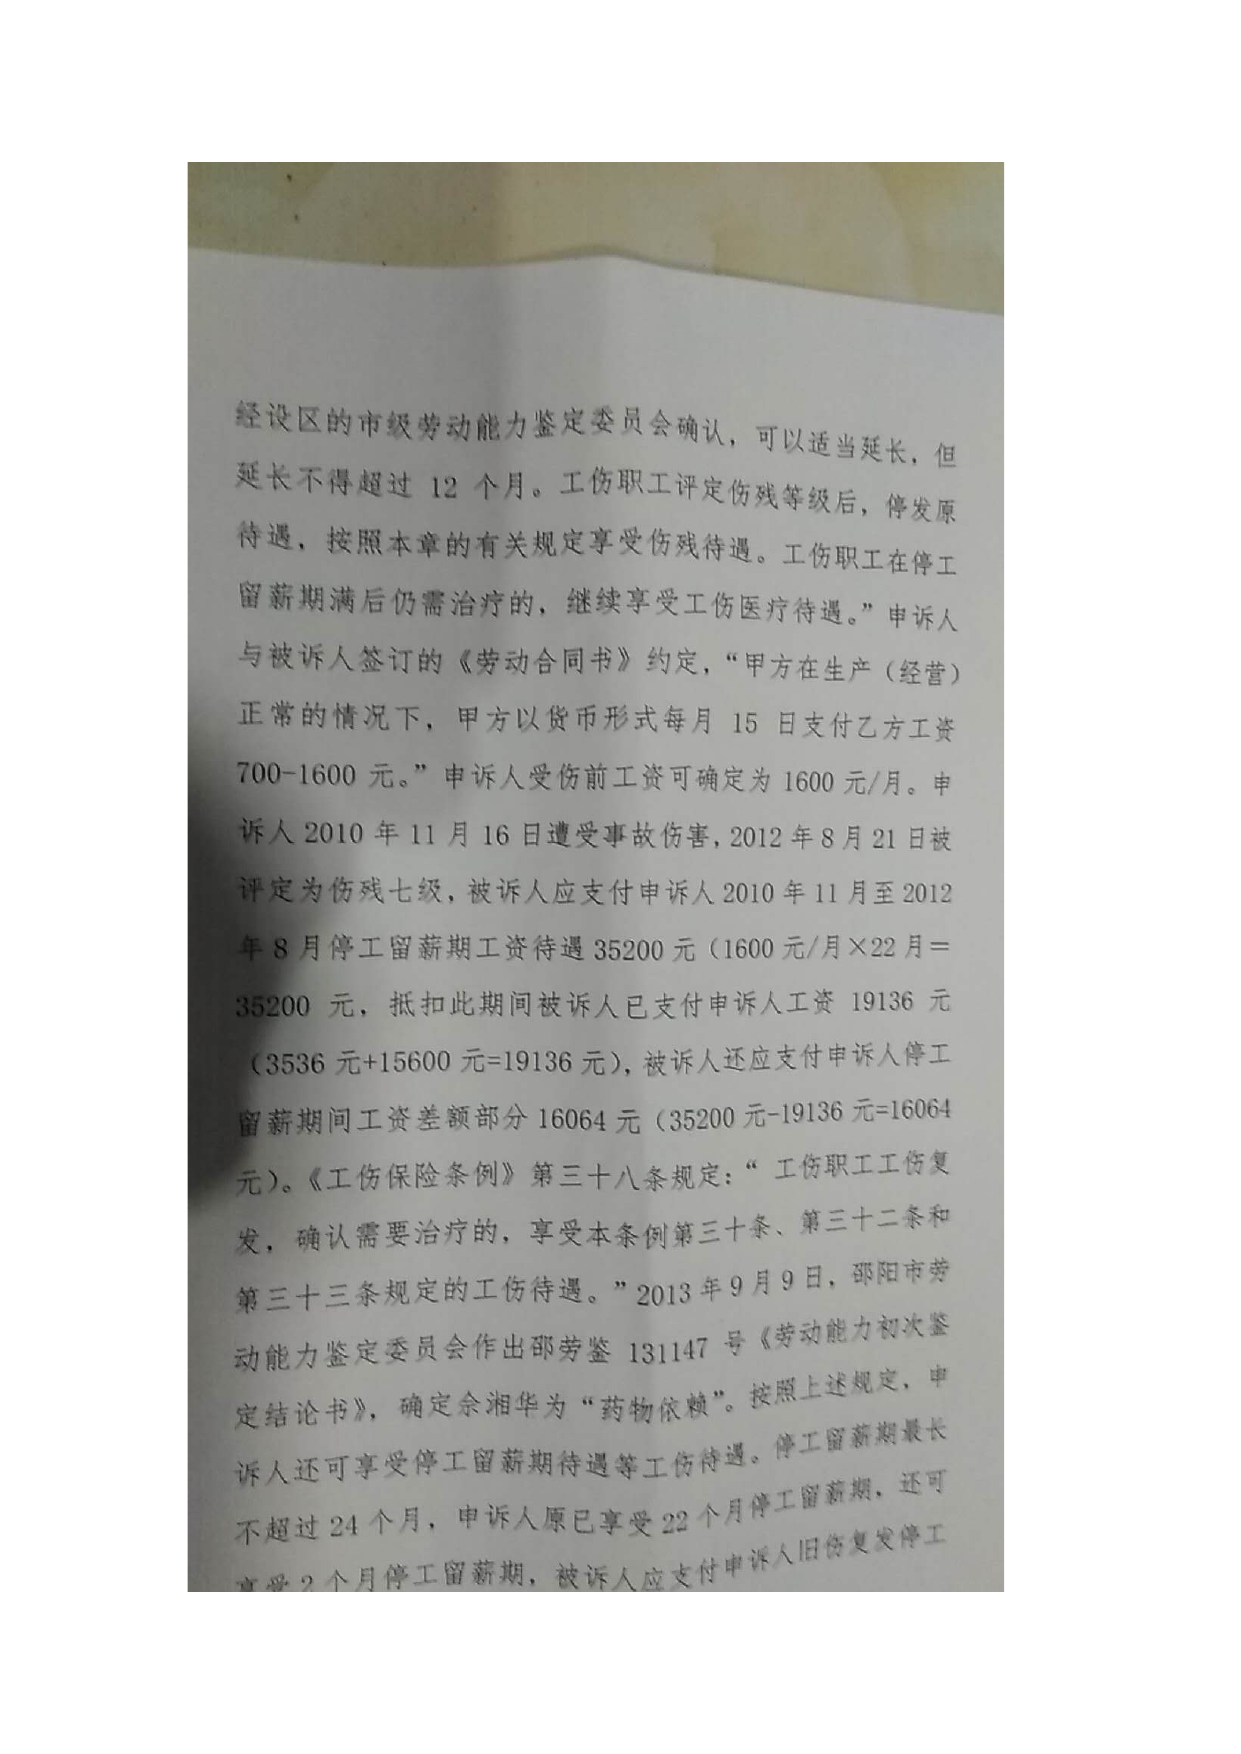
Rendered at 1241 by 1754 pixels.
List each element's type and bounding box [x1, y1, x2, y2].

picture [187, 162, 1005, 1592]
